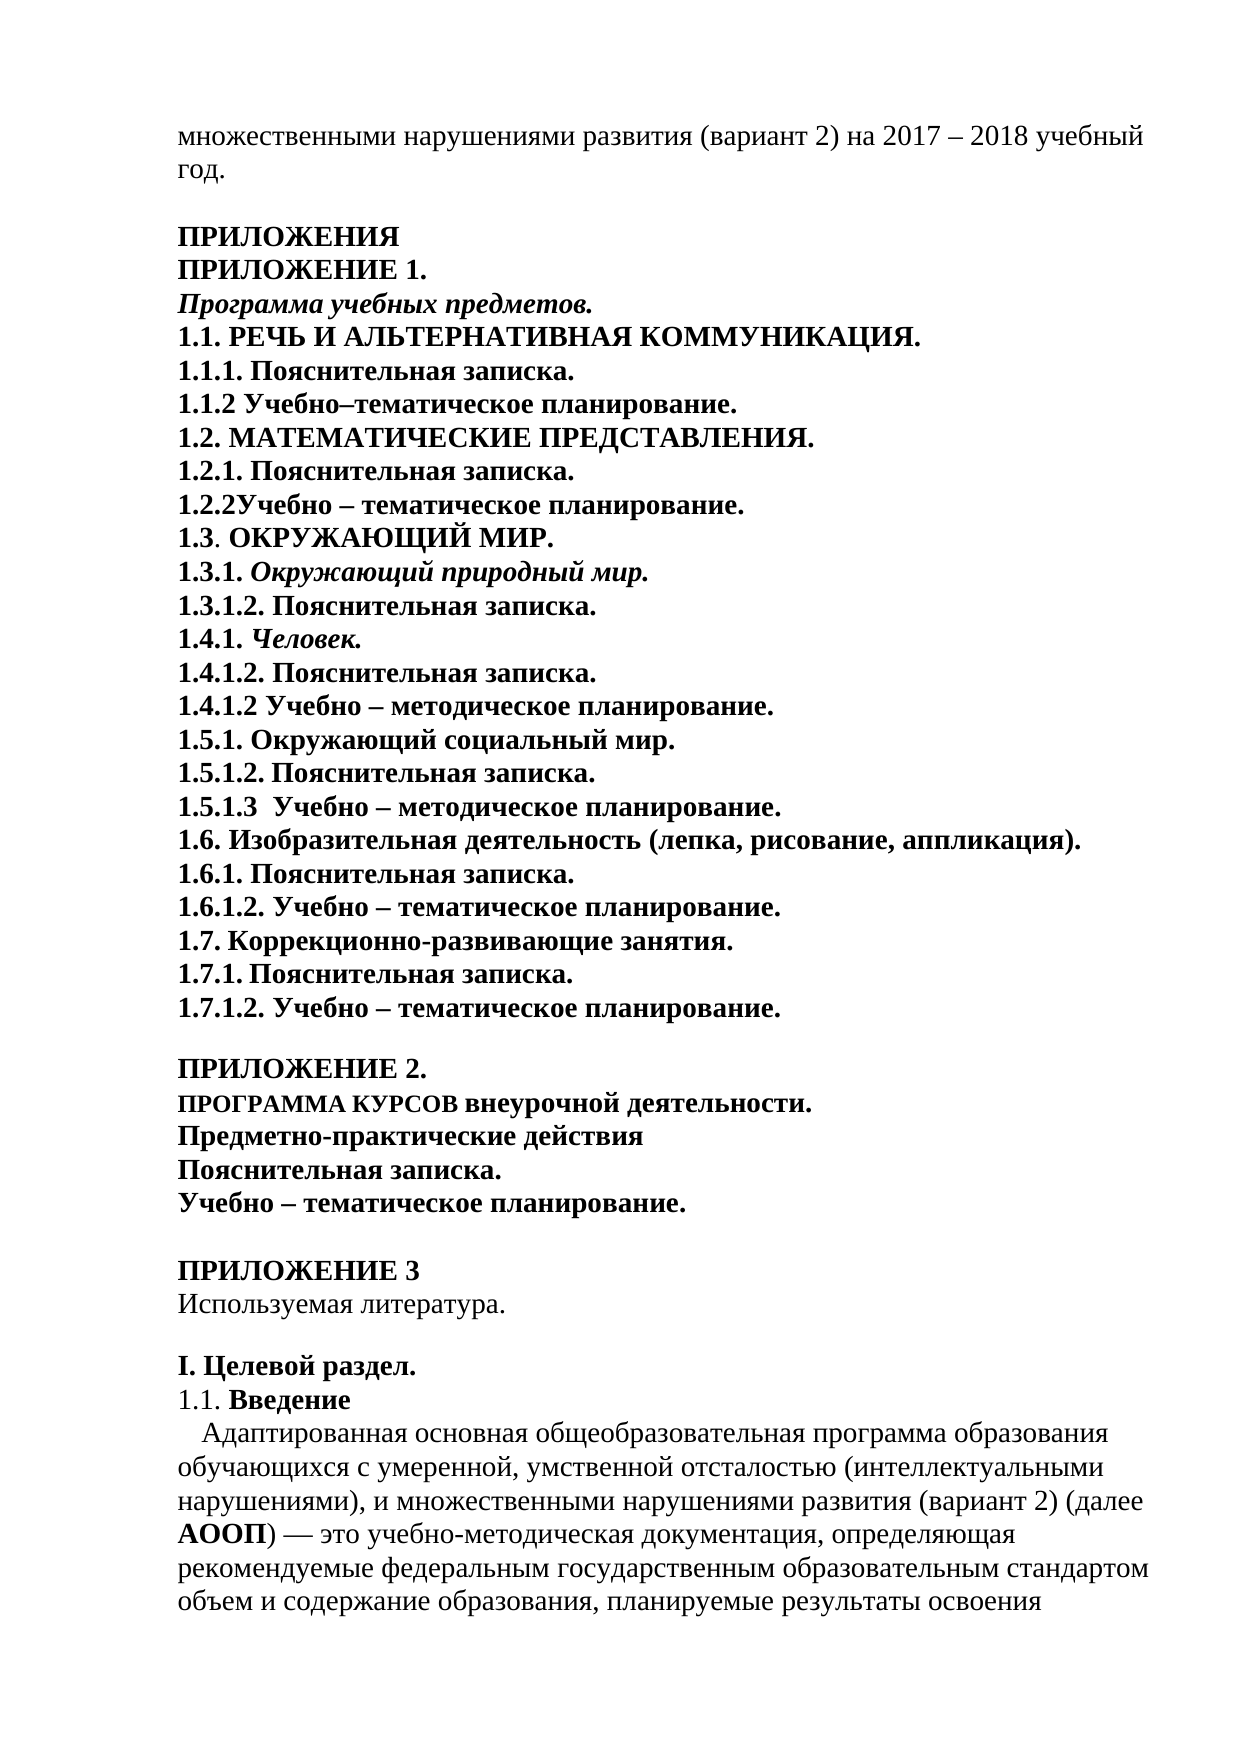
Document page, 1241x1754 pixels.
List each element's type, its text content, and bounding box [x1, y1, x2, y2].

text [177, 1416, 1152, 1617]
text 1.2.1. Пояснительная записка. [177, 453, 1152, 487]
text 1.1. РЕЧЬ И АЛЬТЕРНАТИВНАЯ КОММУНИКАЦИЯ. [177, 319, 1152, 353]
text ПРИЛОЖЕНИЕ 3 [177, 1253, 1152, 1286]
text 1.7.1. Пояснительная записка. [177, 957, 1152, 990]
text 1.7. Коррекционно-развивающие занятия. [177, 923, 1152, 957]
text Учебно – тематическое планирование. [177, 1186, 1152, 1219]
text 1.2. МАТЕМАТИЧЕСКИЕ ПРЕДСТАВЛЕНИЯ. [177, 420, 1152, 453]
text Используемая литература. [177, 1286, 1152, 1320]
text 1.4.1. Человек. [177, 621, 1152, 655]
text ПРИЛОЖЕНИЕ 2. [177, 1051, 1152, 1085]
text 1.6.1.2. Учебно – тематическое планирование. [177, 889, 1152, 923]
text Программа учебных предметов. [177, 286, 1152, 319]
text 1.4.1.2. Пояснительная записка. [177, 655, 1152, 688]
text 1.3.1. Окружающий природный мир. [177, 554, 1152, 588]
text 1.7.1.2. Учебно – тематическое планирование. [177, 990, 1152, 1024]
text I. Целевой раздел. [177, 1348, 1152, 1382]
text 1.1. Введение [177, 1382, 1152, 1416]
text 1.4.1.2 Учебно – методическое планирование. [177, 688, 1152, 722]
text 1.2.2Учебно – тематическое планирование. [177, 487, 1152, 521]
text Пояснительная записка. [177, 1152, 1152, 1186]
text 1.1.2 Учебно–тематическое планирование. [177, 386, 1152, 420]
text ПРИЛОЖЕНИЯ [177, 219, 1152, 252]
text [177, 118, 1152, 185]
text 1.3.1.2. Пояснительная записка. [177, 588, 1152, 621]
text ПРОГРАММА КУРСОВ внеурочной деятельности. [177, 1085, 1152, 1118]
text 1.1.1. Пояснительная записка. [177, 353, 1152, 386]
text 1.3. ОКРУЖАЮЩИЙ МИР. [177, 521, 1152, 554]
text 1.5.1.2. Пояснительная записка. [177, 755, 1152, 789]
text 1.5.1.3 Учебно – методическое планирование. [177, 789, 1152, 822]
text Предметно-практические действия [177, 1118, 1152, 1152]
text 1.5.1. Окружающий социальный мир. [177, 722, 1152, 755]
text 1.6. Изобразительная деятельность (лепка, рисование, аппликация). [177, 822, 1152, 856]
text ПРИЛОЖЕНИЕ 1. [177, 252, 1152, 286]
text 1.6.1. Пояснительная записка. [177, 856, 1152, 889]
